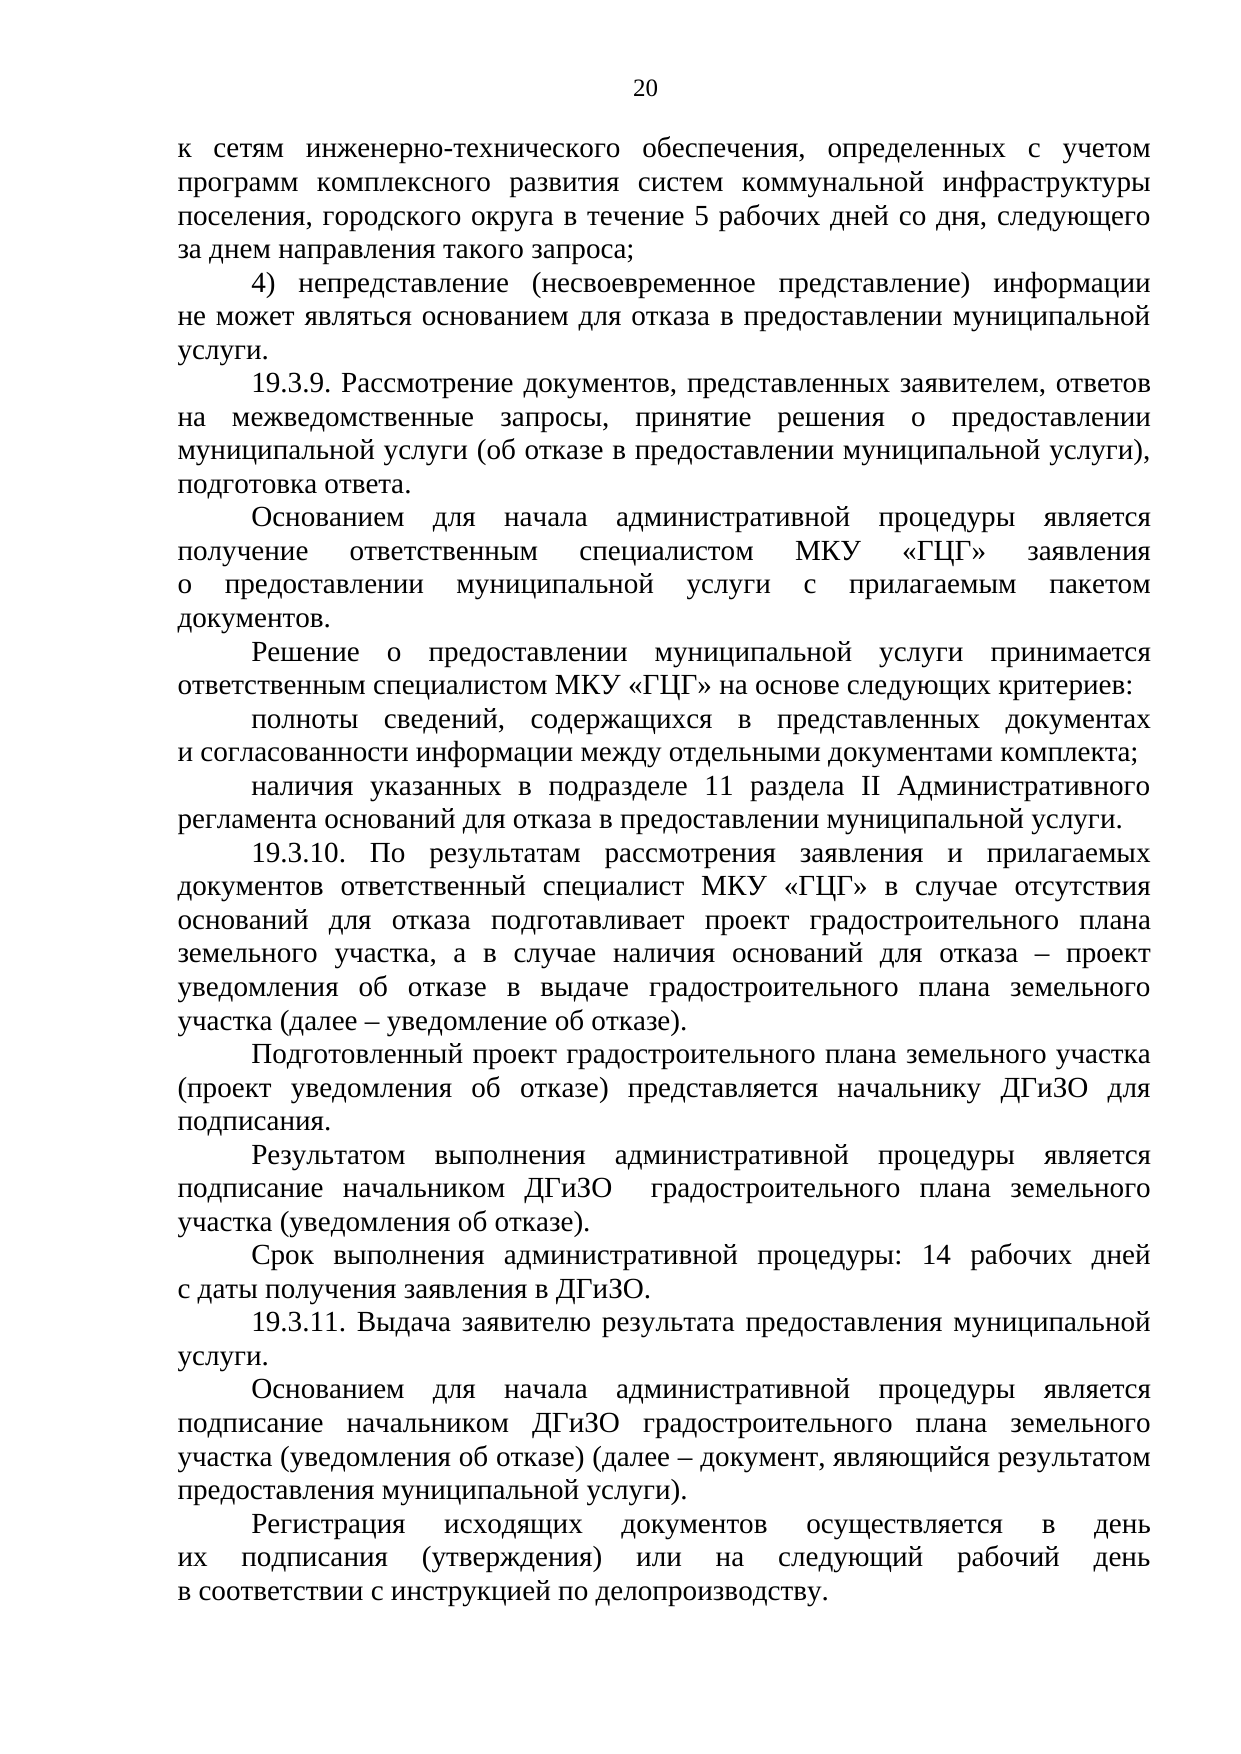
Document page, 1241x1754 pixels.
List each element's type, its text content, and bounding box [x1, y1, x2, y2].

text Результатом выполнения административной процедуры является подписание начальником ДГиЗО градостроительного плана земельного участка (уведомления об отказе). [177, 1137, 1152, 1237]
text полноты сведений, содержащихся в представленных документах и согласованности информации между отдельными документами комплекта; [177, 701, 1152, 768]
text Основанием для начала административной процедуры является подписание начальником ДГиЗО градостроительного плана земельного участка (уведомления об отказе) (далее – документ, являющийся результатом предоставления муниципальной услуги). [177, 1372, 1152, 1506]
text 4) непредставление (несвоевременное представление) информации не может являться основанием для отказа в предоставлении муниципальной услуги. [177, 265, 1152, 365]
text наличия указанных в подразделе 11 раздела II Административного регламента оснований для отказа в предоставлении муниципальной услуги. [177, 768, 1152, 835]
text 19.3.9. Рассмотрение документов, представленных заявителем, ответов на межведомственные запросы, принятие решения о предоставлении муниципальной услуги (об отказе в предоставлении муниципальной услуги), подготовка ответа. [177, 365, 1152, 499]
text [177, 131, 1152, 265]
text Подготовленный проект градостроительного плана земельного участка (проект уведомления об отказе) представляется начальнику ДГиЗО для подписания. [177, 1036, 1152, 1137]
text 19.3.10. По результатам рассмотрения заявления и прилагаемых документов ответственный специалист МКУ «ГЦГ» в случае отсутствия оснований для отказа подготавливает проект градостроительного плана земельного участка, а в случае наличия оснований для отказа – проект уведомления об отказе в выдаче градостроительного плана земельного участка (далее – уведомление об отказе). [177, 835, 1152, 1036]
text Регистрация исходящих документов осуществляется в день их подписания (утверждения) или на следующий рабочий день в соответствии с инструкцией по делопроизводству. [177, 1506, 1152, 1606]
text 19.3.11. Выдача заявителю результата предоставления муниципальной услуги. [177, 1304, 1152, 1372]
text Срок выполнения административной процедуры: 14 рабочих дней с даты получения заявления в ДГиЗО. [177, 1237, 1152, 1304]
text Решение о предоставлении муниципальной услуги принимается ответственным специалистом МКУ «ГЦГ» на основе следующих критериев: [177, 634, 1152, 701]
text Основанием для начала административной процедуры является получение ответственным специалистом МКУ «ГЦГ» заявления о предоставлении муниципальной услуги с прилагаемым пакетом документов. [177, 499, 1152, 634]
